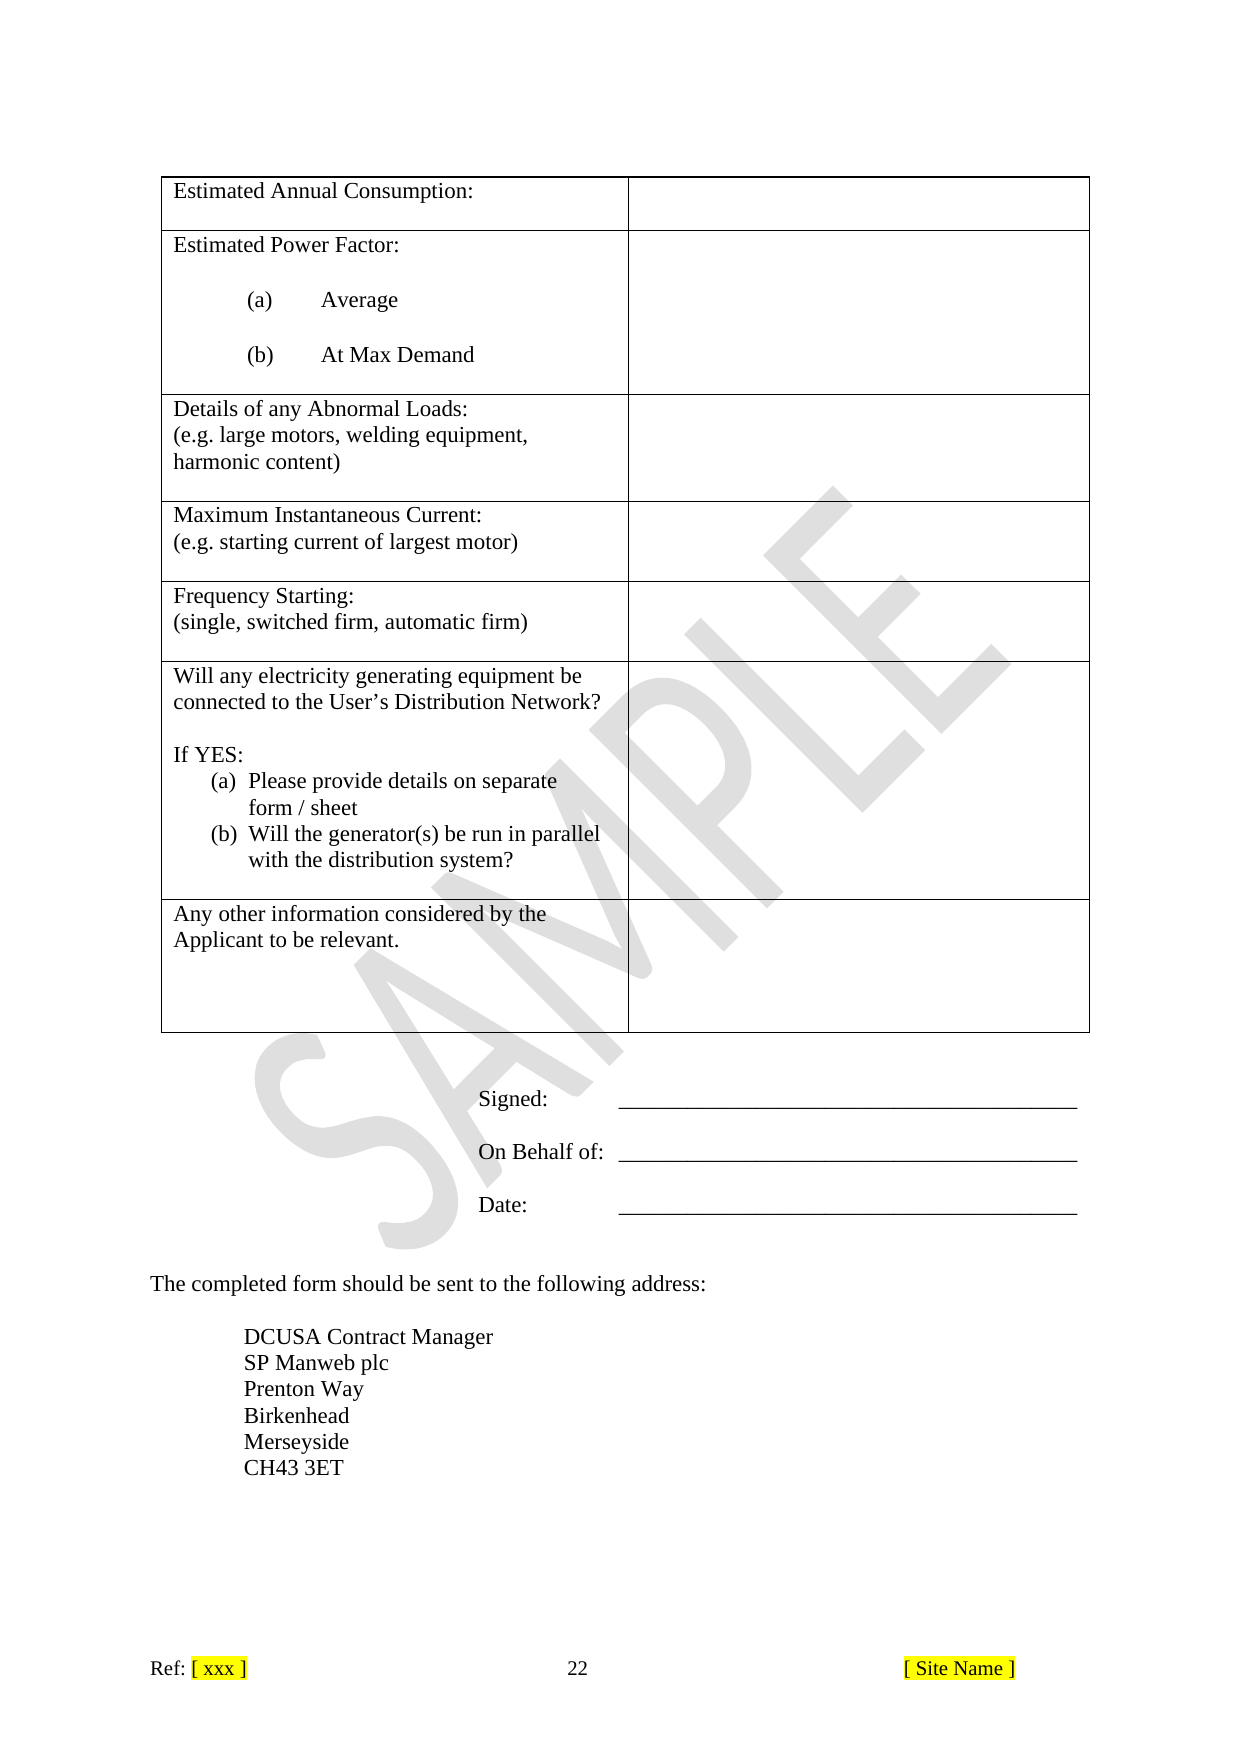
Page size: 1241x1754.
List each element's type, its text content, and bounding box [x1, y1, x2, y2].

table_cell Maximum Instantaneous Current: (e.g. starting current of largest motor) [162, 502, 628, 581]
text Birkenhead [150, 1402, 1090, 1428]
table_header Estimated Annual Consumption: [162, 178, 628, 230]
text Prenton Way [150, 1375, 1090, 1402]
text Date: ________________________________________ [150, 1191, 1090, 1217]
table_cell [629, 582, 1089, 661]
table_cell [629, 900, 1089, 1032]
text SP Manweb plc [150, 1349, 1090, 1375]
text DCUSA Contract Manager [150, 1323, 1090, 1349]
table_cell [629, 502, 1089, 581]
table_cell [629, 231, 1089, 394]
text Signed: ________________________________________ [150, 1086, 1090, 1112]
table_cell Will any electricity generating equipment be connected to the User’s Distribution Network? If YES: Please provide details on separate form / sheet Will the generator(s) be run in parallel with the distribution system? [162, 662, 628, 899]
text The completed form should be sent to the following address: [150, 1270, 1090, 1296]
table_cell Estimated Power Factor: Average At Max Demand [162, 231, 628, 394]
table_cell Details of any Abnormal Loads: (e.g. large motors, welding equipment, harmonic content) [162, 395, 628, 501]
table_cell [629, 662, 1089, 899]
table_cell Frequency Starting: (single, switched firm, automatic firm) [162, 582, 628, 661]
table_cell Any other information considered by the Applicant to be relevant. [162, 900, 628, 1032]
table_header [629, 178, 1089, 230]
text CH43 3ET [150, 1454, 1090, 1481]
text On Behalf of: ________________________________________ [150, 1138, 1090, 1164]
text Merseyside [150, 1428, 1090, 1454]
table_cell [629, 395, 1089, 501]
